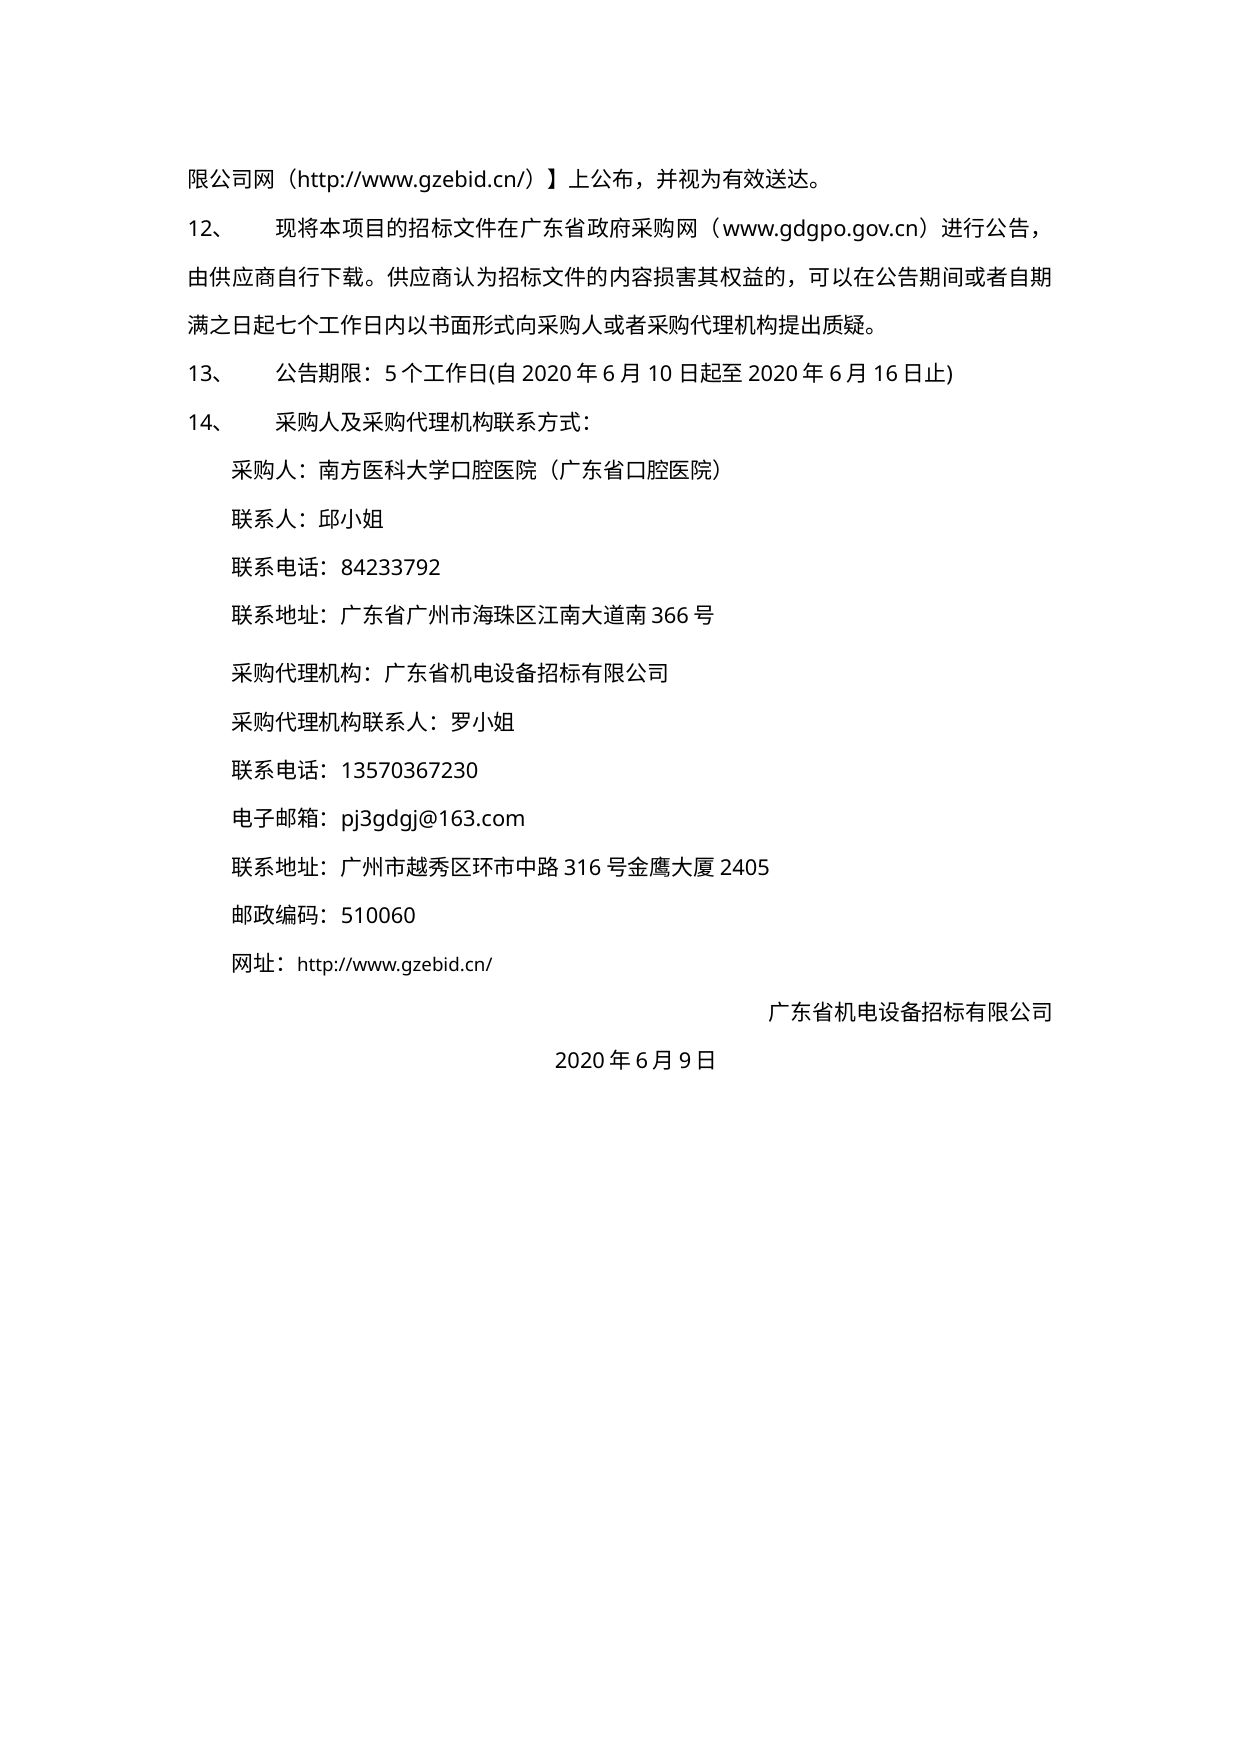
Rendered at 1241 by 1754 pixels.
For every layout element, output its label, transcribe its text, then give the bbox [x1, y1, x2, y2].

text 2020年6月9日 [187, 1042, 1053, 1075]
text 采购代理机构联系人：罗小姐 [187, 704, 1053, 737]
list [187, 162, 1053, 194]
list 公告期限：5个工作日(自2020年6 月 10 日起至2020年 6月 16日止) [187, 356, 1053, 389]
text 联系地址：广州市越秀区环市中路316号金鹰大厦2405 [187, 849, 1053, 882]
text 网址：http://www.gzebid.cn/ [187, 946, 1053, 978]
text 广东省机电设备招标有限公司 [187, 994, 1053, 1027]
list 现将本项目的招标文件在广东省政府采购网（www.gdgpo.gov.cn）进行公告，由供应商自行下载。供应商认为招标文件的内容损害其权益的，可以在公告期间或者自期满之日起七个工作日内以书面形式向采购人或者采购代理机构提出质疑。 [187, 210, 1053, 340]
list 采购人及采购代理机构联系方式： [187, 404, 1053, 437]
text 联系地址：广东省广州市海珠区江南大道南366号 [187, 598, 1053, 630]
text 采购人：南方医科大学口腔医院（广东省口腔医院） [187, 453, 1053, 485]
text 采购代理机构：广东省机电设备招标有限公司 [187, 656, 1053, 688]
text 联系人：邱小姐 [187, 501, 1053, 534]
text 联系电话：13570367230 [187, 752, 1053, 785]
text 联系电话：84233792 [187, 549, 1053, 582]
text 电子邮箱：pj3gdgj@163.com [187, 801, 1053, 833]
text 邮政编码：510060 [187, 897, 1053, 930]
